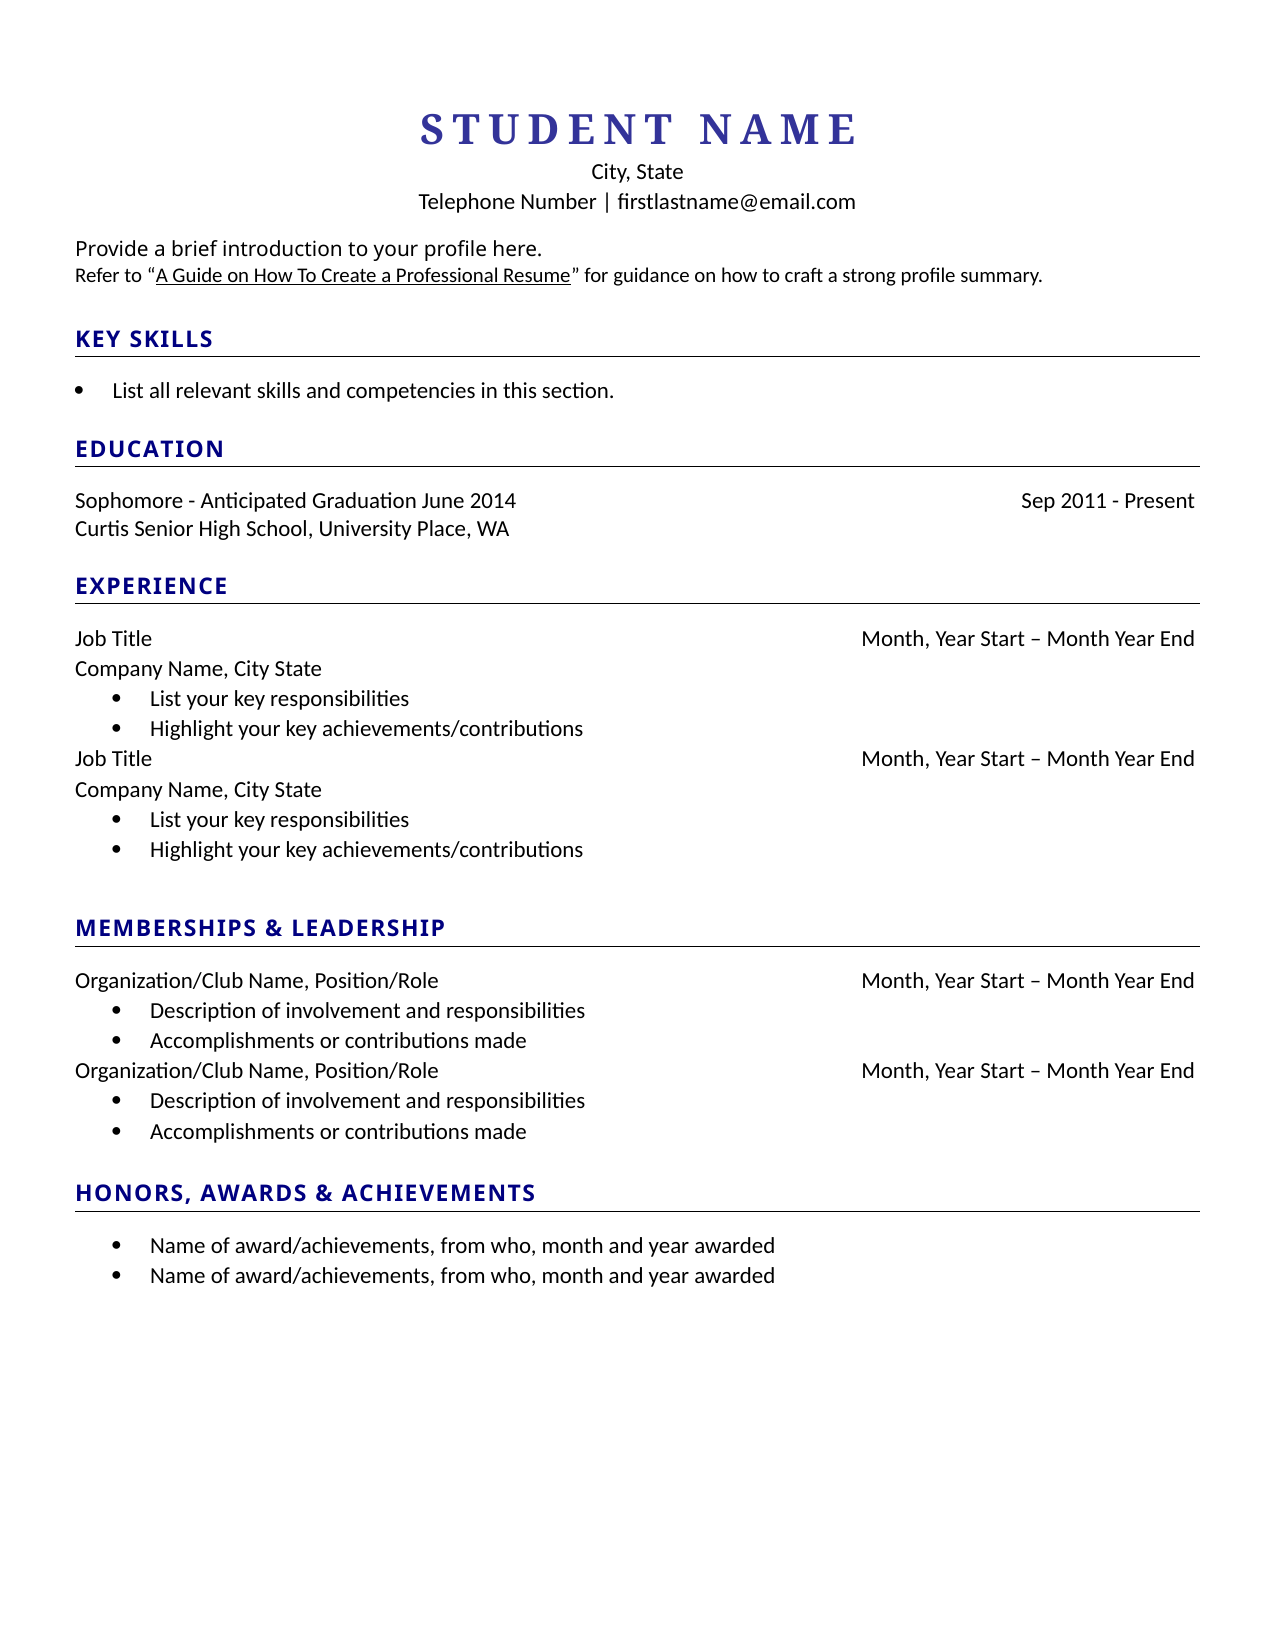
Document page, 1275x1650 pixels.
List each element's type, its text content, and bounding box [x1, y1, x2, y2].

list List all relevant skills and competencies in this section. [75, 377, 1200, 404]
list List your key responsibilities [112, 684, 1200, 712]
list Description of involvement and responsibilities [112, 996, 1200, 1024]
list List your key responsibilities [112, 805, 1200, 833]
list Name of award/achievements, from who, month and year awarded [112, 1231, 1200, 1259]
text Company Name, City State [75, 654, 1200, 682]
text Telephone Number | firstlastname@email.com [75, 187, 1200, 215]
text memberships & leadership [75, 912, 1200, 946]
text Job Title Month, Year Start – Month Year End [75, 744, 1200, 773]
text Curtis Senior High School, University Place, WA [75, 514, 1200, 542]
text Refer to “A Guide on How To Create a Professional Resume” for guidance on how to craft a strong profile summary. [75, 262, 1200, 288]
list Highlight your key achievements/contributions [112, 714, 1200, 742]
text Job Title Month, Year Start – Month Year End [75, 624, 1200, 652]
list Accomplishments or contributions made [112, 1026, 1200, 1054]
list Description of involvement and responsibilities [112, 1087, 1200, 1115]
text Provide a brief introduction to your profile here. [75, 234, 1200, 262]
text Company Name, City State [75, 775, 1200, 803]
text Organization/Club Name, Position/Role Month, Year Start – Month Year End [75, 966, 1200, 994]
text Key skills [75, 323, 1200, 356]
text HONORS, AWARDS & ACHIEVEMENTS [75, 1177, 1200, 1211]
list Highlight your key achievements/contributions [112, 835, 1200, 863]
text Sophomore - Anticipated Graduation June 2014 Sep 2011 - Present [75, 486, 1200, 514]
text EDUCATION [75, 433, 1200, 466]
text EXPERIENCE [75, 570, 1200, 603]
text STUDENT NAME [75, 100, 1200, 157]
list Accomplishments or contributions made [112, 1117, 1200, 1145]
text Organization/Club Name, Position/Role Month, Year Start – Month Year End [75, 1056, 1200, 1084]
list Name of award/achievements, from who, month and year awarded [112, 1261, 1200, 1289]
text City, State [75, 157, 1200, 185]
